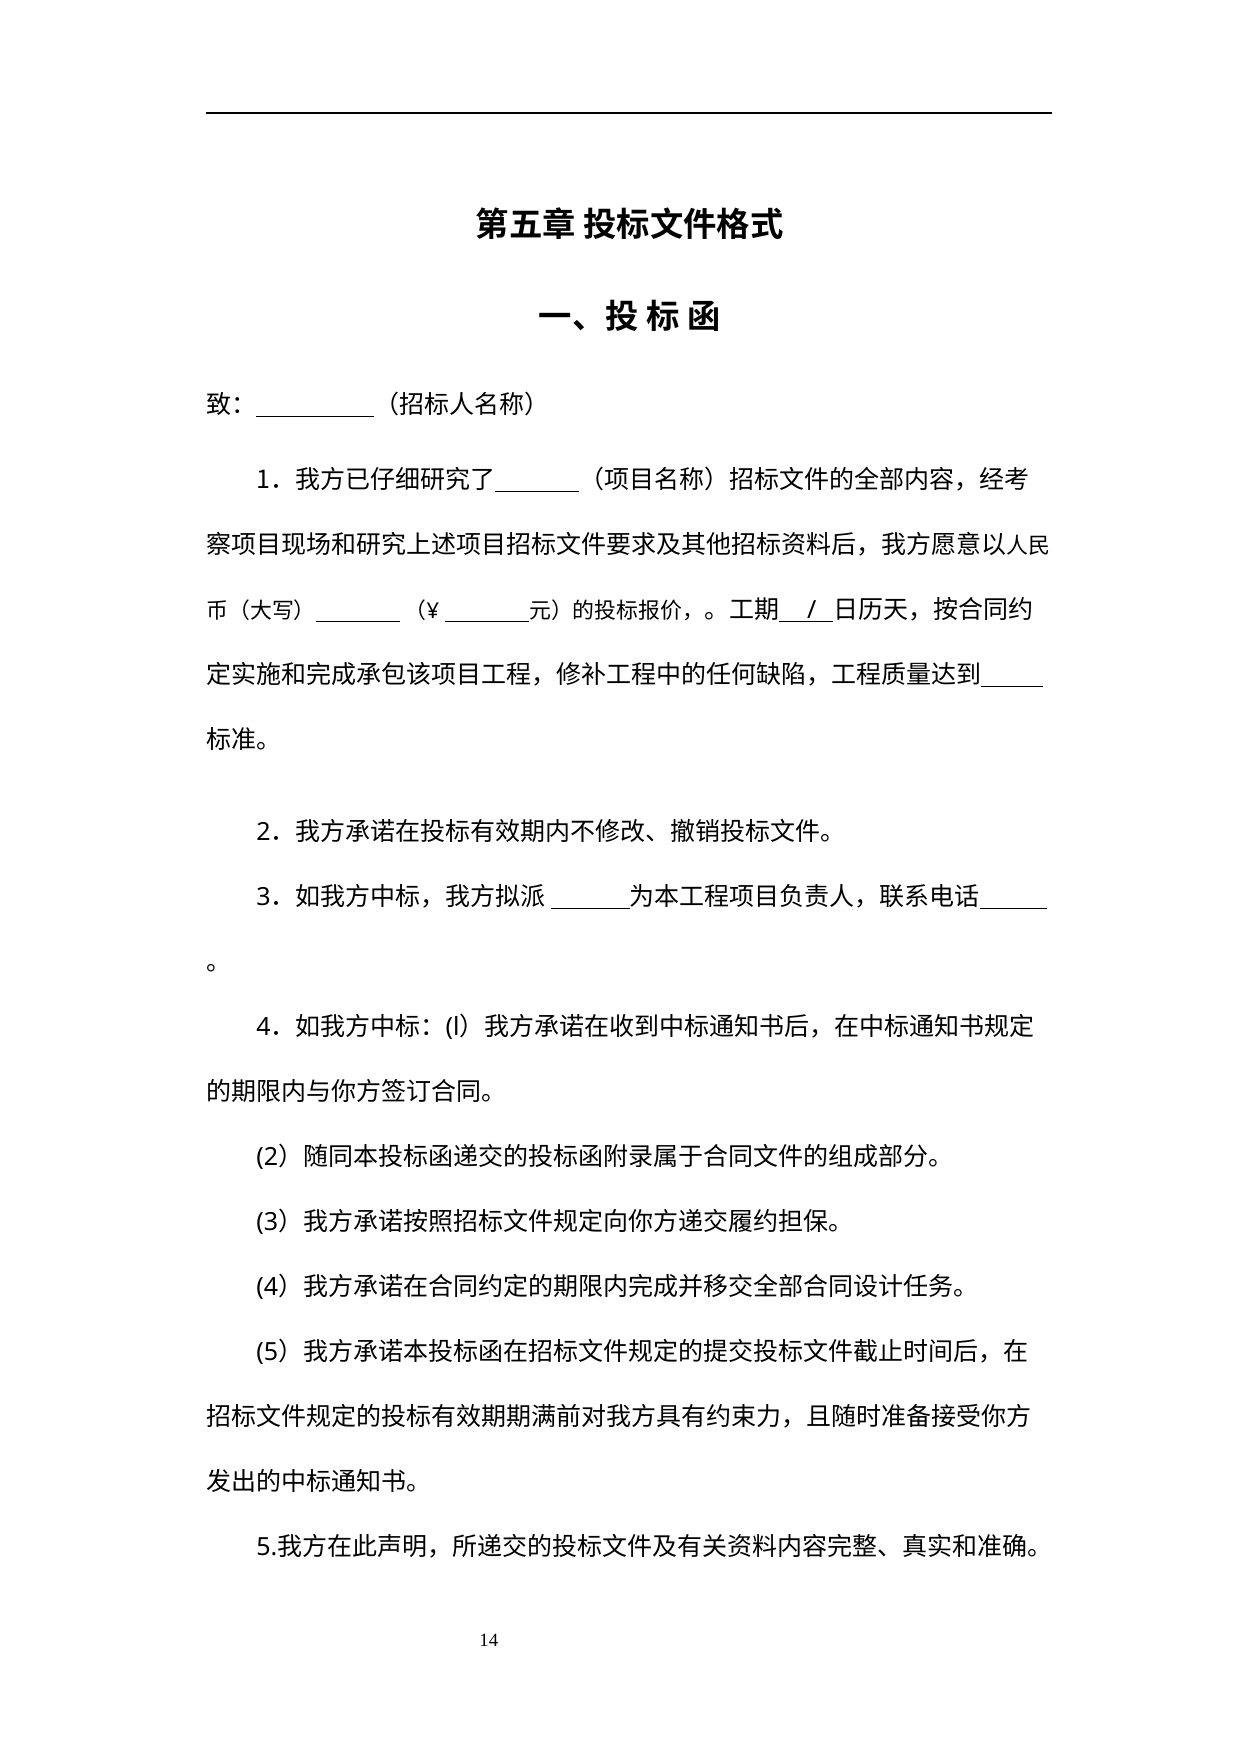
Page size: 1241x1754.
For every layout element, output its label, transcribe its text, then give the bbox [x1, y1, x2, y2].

text 一、投 标 函 [206, 281, 1052, 346]
subtitle 第五章 投标文件格式 [206, 189, 1052, 254]
text (2）随同本投标函递交的投标函附录属于合同文件的组成部分。 [206, 1122, 1052, 1187]
text 致： （招标人名称） [206, 370, 1052, 435]
text 5.我方在此声明，所递交的投标文件及有关资料内容完整、真实和准确。 [206, 1512, 1052, 1577]
text 3．如我方中标，我方拟派 为本工程项目负责人，联系电话 。 [206, 862, 1052, 992]
text 1．我方已仔细研究了 （项目名称）招标文件的全部内容，经考察项目现场和研究上述项目招标文件要求及其他招标资料后，我方愿意以人民币（大写） （¥ 元）的投标报价，。工期 / 日历天，按合同约定实施和完成承包该项目工程，修补工程中的任何缺陷，工程质量达到 标准。 [206, 445, 1052, 770]
text (5）我方承诺本投标函在招标文件规定的提交投标文件截止时间后，在招标文件规定的投标有效期期满前对我方具有约束力，且随时准备接受你方发出的中标通知书。 [206, 1317, 1052, 1512]
text (3）我方承诺按照招标文件规定向你方递交履约担保。 [206, 1187, 1052, 1252]
text 2．我方承诺在投标有效期内不修改、撤销投标文件。 [206, 797, 1052, 862]
text (4）我方承诺在合同约定的期限内完成并移交全部合同设计任务。 [206, 1252, 1052, 1317]
text 4．如我方中标：(l）我方承诺在收到中标通知书后，在中标通知书规定的期限内与你方签订合同。 [206, 992, 1052, 1122]
